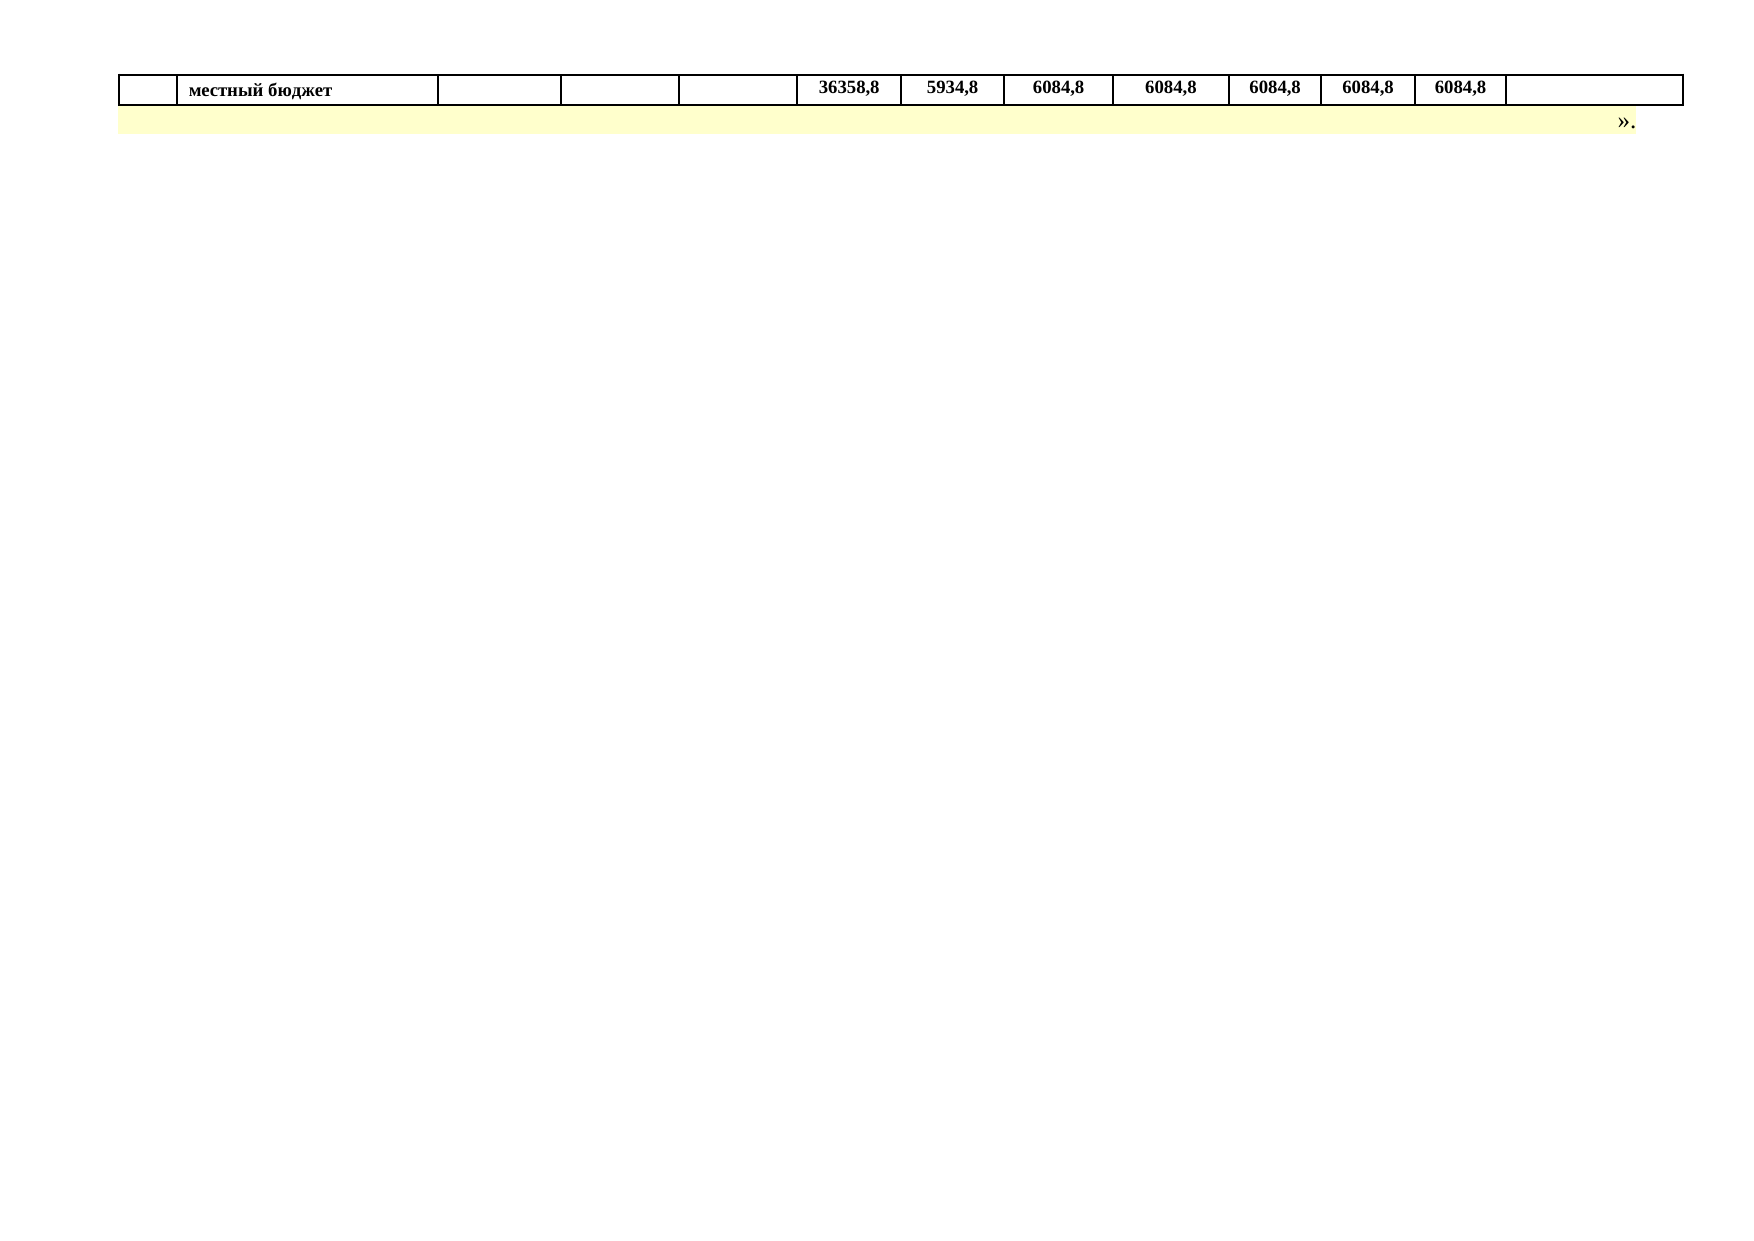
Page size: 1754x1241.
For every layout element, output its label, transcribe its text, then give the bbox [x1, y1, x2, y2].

table_cell 6084,8 [1322, 76, 1414, 103]
table_cell 5934,8 [902, 76, 1003, 103]
table_cell 6084,8 [1416, 76, 1505, 103]
table_cell 6084,8 [1114, 76, 1228, 103]
table_cell 6084,8 [1005, 76, 1112, 103]
table_cell 6084,8 [1230, 76, 1320, 103]
table_cell [120, 76, 176, 103]
table_cell [439, 76, 560, 103]
table_cell [680, 76, 796, 103]
table_cell [1507, 76, 1682, 103]
table_cell [562, 76, 678, 103]
table_cell местный бюджет [178, 76, 437, 103]
text ». [118, 106, 1636, 134]
table_cell 36358,8 [798, 76, 900, 103]
